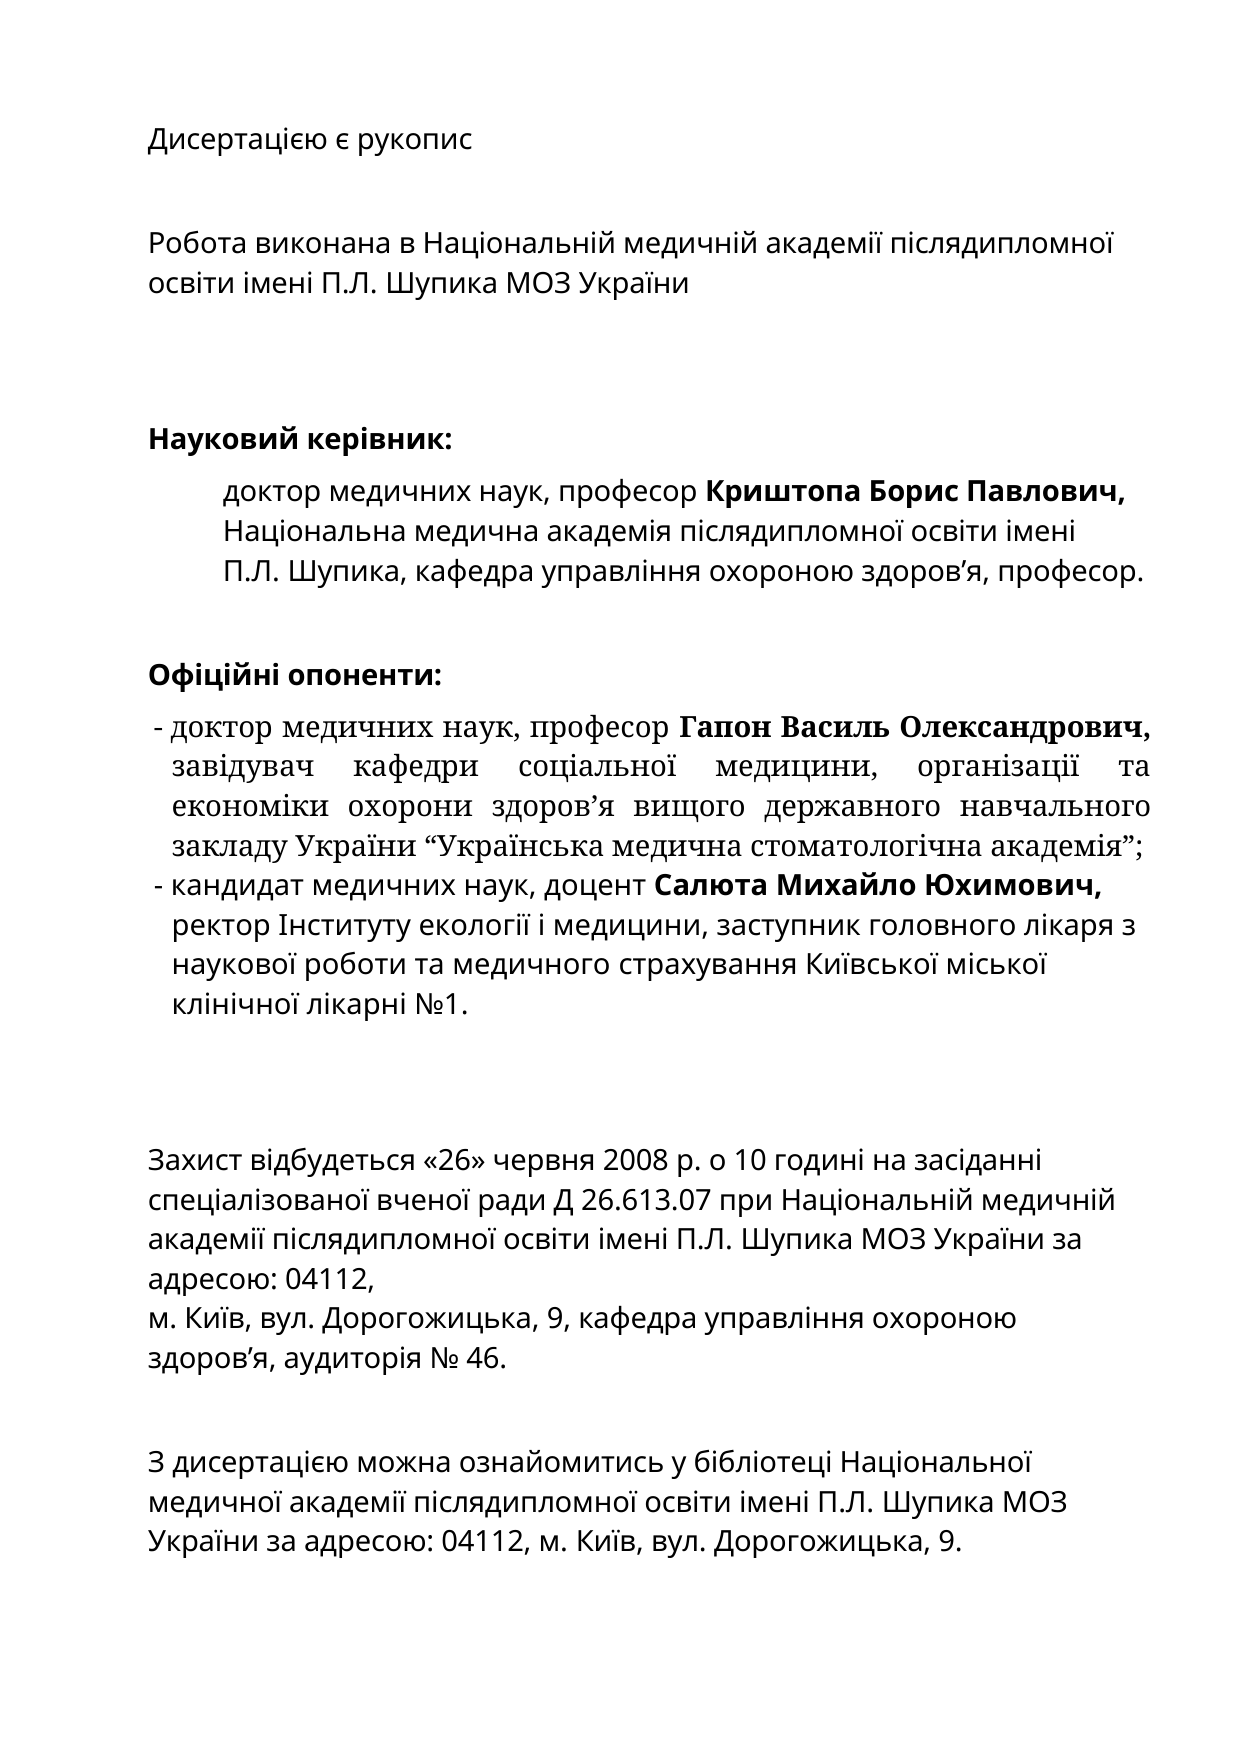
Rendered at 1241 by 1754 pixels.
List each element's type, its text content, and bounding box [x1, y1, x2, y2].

text Робота виконана в Національній медичній академії післядипломної освіти імені П.Л. Шупика МОЗ України [148, 222, 1152, 301]
text Науковий керівник: [148, 418, 1152, 458]
text - доктор медичних наук, професор Гапон Василь Олександрович, завідувач кафедри соціальної медицини, організації та економіки охорони здоров’я вищого державного навчального закладу України “Українська медична стоматологічна академія”; [154, 706, 1152, 864]
text З дисертацією можна ознайомитись у бібліотеці Національної медичної академії післядипломної освіти імені П.Л. Шупика МОЗ України за адресою: 04112, м. Київ, вул. Дорогожицька, 9. [148, 1441, 1152, 1560]
text Дисертацією є рукопис [148, 118, 1152, 158]
text доктор медичних наук, професор Криштопа Борис Павлович, Національна медична академія післядипломної освіти імені П.Л. Шупика, кафедра управління охороною здоров’я, професор. [223, 470, 1152, 589]
text Захист відбудеться «26» червня 2008 р. о 10 годині на засіданні спеціалізованої вченої ради Д 26.613.07 при Національній медичній академії післядипломної освіти імені П.Л. Шупика МОЗ України за адресою: 04112, м. Київ, вул. Дорогожицька, 9, кафедра управління охороною здоров’я, аудиторія № 46. [148, 1139, 1152, 1376]
text Офіційні опоненти: [148, 653, 1152, 693]
text - кандидат медичних наук, доцент Салюта Михайло Юхимович, ректор Інституту екології і медицини, заступник головного лікаря з наукової роботи та медичного страхування Київської міської клінічної лікарні №1. [154, 864, 1152, 1022]
